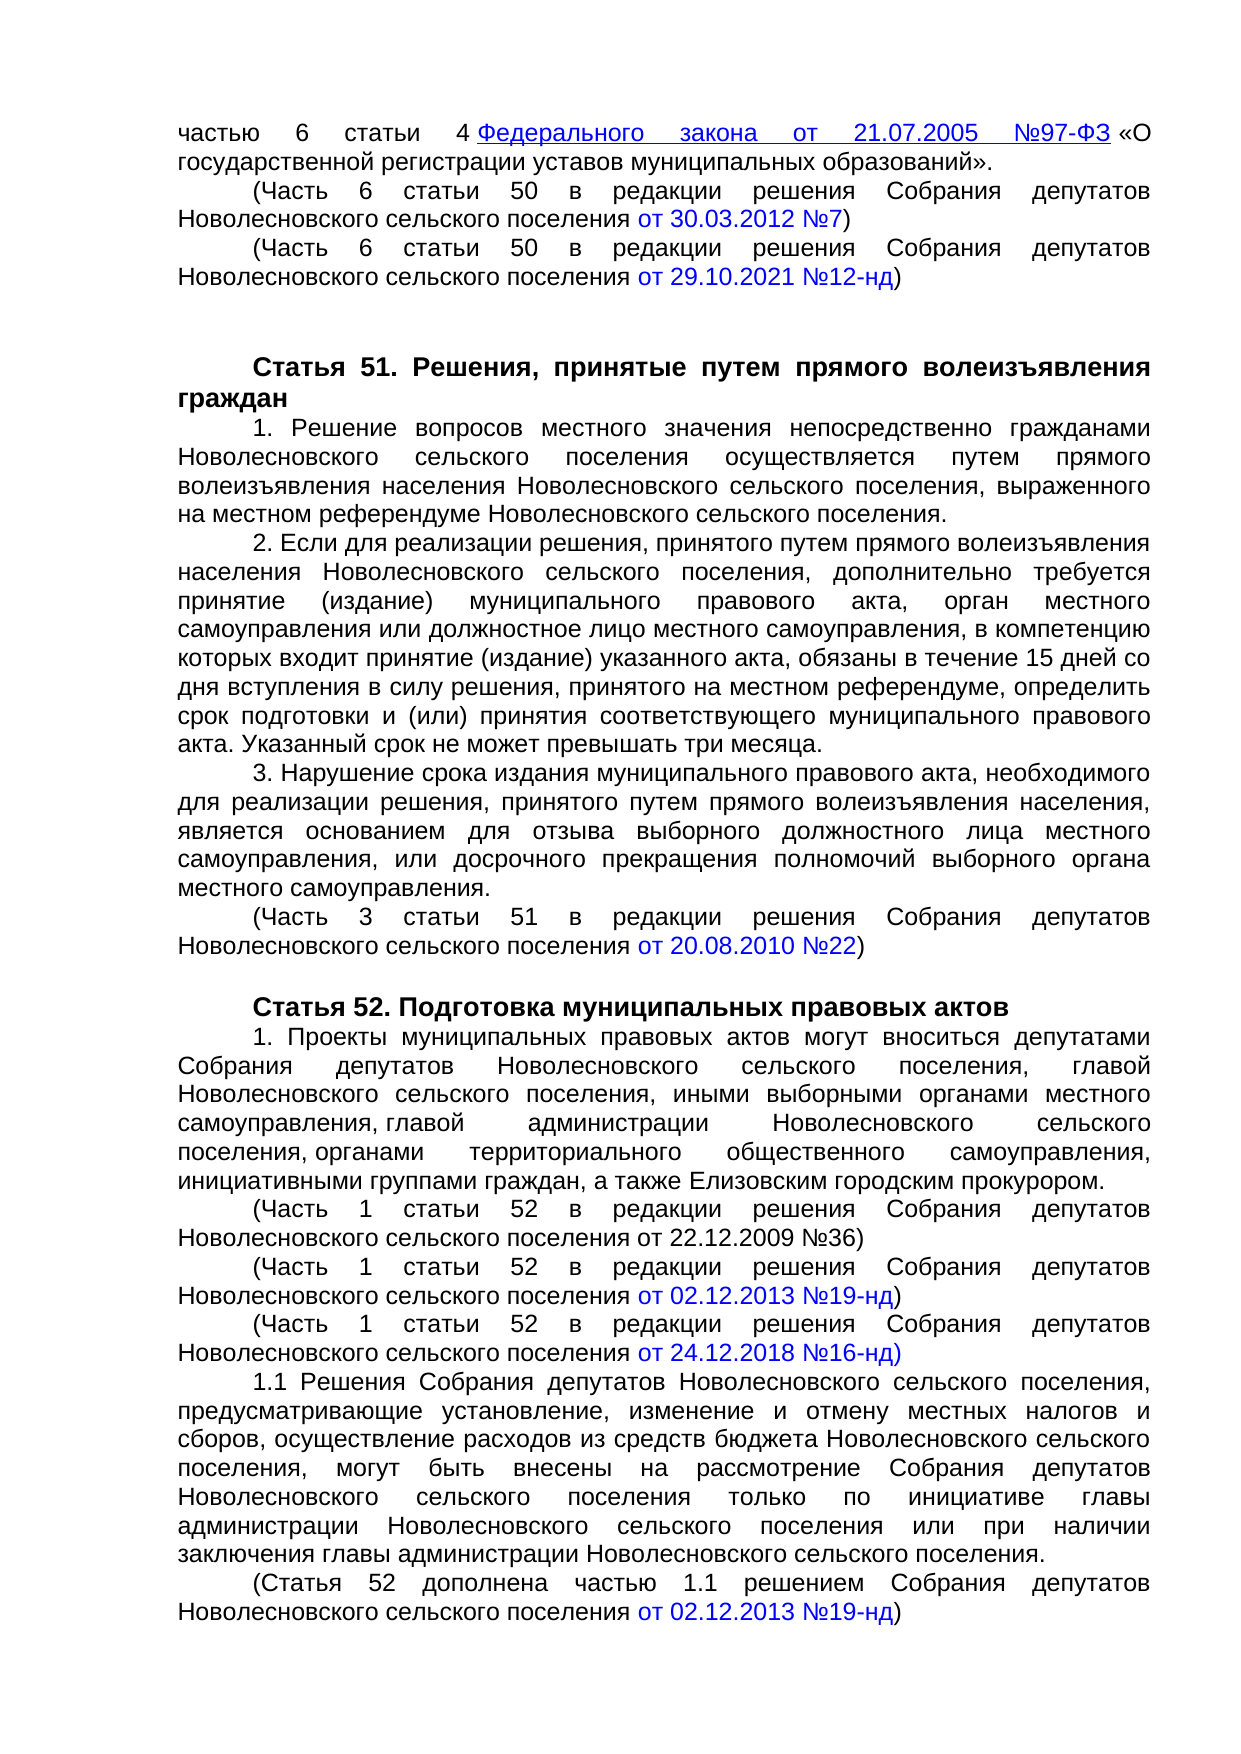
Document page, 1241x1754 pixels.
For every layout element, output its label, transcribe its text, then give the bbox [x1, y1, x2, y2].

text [177, 118, 1152, 176]
text (Статья 52 дополнена частью 1.1 решением Собрания депутатов Новолесновского сельского поселения от 02.12.2013 №19-нд) [177, 1568, 1152, 1626]
text (Часть 6 статьи 50 в редакции решения Собрания депутатов Новолесновского сельского поселения от 30.03.2012 №7) [177, 176, 1152, 233]
text 2. Если для реализации решения, принятого путем прямого волеизъявления населения Новолесновского сельского поселения, дополнительно требуется принятие (издание) муниципального правового акта, орган местного самоуправления или должностное лицо местного самоуправления, в компетенцию которых входит принятие (издание) указанного акта, обязаны в течение 15 дней со дня вступления в силу решения, принятого на местном референдуме, определить срок подготовки и (или) принятия соответствующего муниципального правового акта. Указанный срок не может превышать три месяца. [177, 528, 1152, 758]
text 1. Проекты муниципальных правовых актов могут вноситься депутатами Собрания депутатов Новолесновского сельского поселения, главой Новолесновского сельского поселения, иными выборными органами местного самоуправления, главой администрации Новолесновского сельского поселения, органами территориального общественного самоуправления, инициативными группами граждан, а также Елизовским городским прокурором. [177, 1022, 1152, 1194]
text 1. Решение вопросов местного значения непосредственно гражданами Новолесновского сельского поселения осуществляется путем прямого волеизъявления населения Новолесновского сельского поселения, выраженного на местном референдуме Новолесновского сельского поселения. [177, 413, 1152, 528]
text 1.1 Решения Собрания депутатов Новолесновского сельского поселения, предусматривающие установление, изменение и отмену местных налогов и сборов, осуществление расходов из средств бюджета Новолесновского сельского поселения, могут быть внесены на рассмотрение Собрания депутатов Новолесновского сельского поселения только по инициативе главы администрации Новолесновского сельского поселения или при наличии заключения главы администрации Новолесновского сельского поселения. [177, 1367, 1152, 1568]
text (Часть 6 статьи 50 в редакции решения Собрания депутатов Новолесновского сельского поселения от 29.10.2021 №12-нд) [177, 233, 1152, 291]
text (Часть 1 статьи 52 в редакции решения Собрания депутатов Новолесновского сельского поселения от 24.12.2018 №16-нд) [177, 1309, 1152, 1367]
text (Часть 3 статьи 51 в редакции решения Собрания депутатов Новолесновского сельского поселения от 20.08.2010 №22) [177, 902, 1152, 959]
text Статья 51. Решения, принятые путем прямого волеизъявления граждан [177, 351, 1152, 413]
text Статья 52. Подготовка муниципальных правовых актов [177, 991, 1152, 1022]
text 3. Нарушение срока издания муниципального правового акта, необходимого для реализации решения, принятого путем прямого волеизъявления населения, является основанием для отзыва выборного должностного лица местного самоуправления, или досрочного прекращения полномочий выборного органа местного самоуправления. [177, 758, 1152, 902]
text (Часть 1 статьи 52 в редакции решения Собрания депутатов Новолесновского сельского поселения от 02.12.2013 №19-нд) [177, 1252, 1152, 1309]
text (Часть 1 статьи 52 в редакции решения Собрания депутатов Новолесновского сельского поселения от 22.12.2009 №36) [177, 1194, 1152, 1252]
